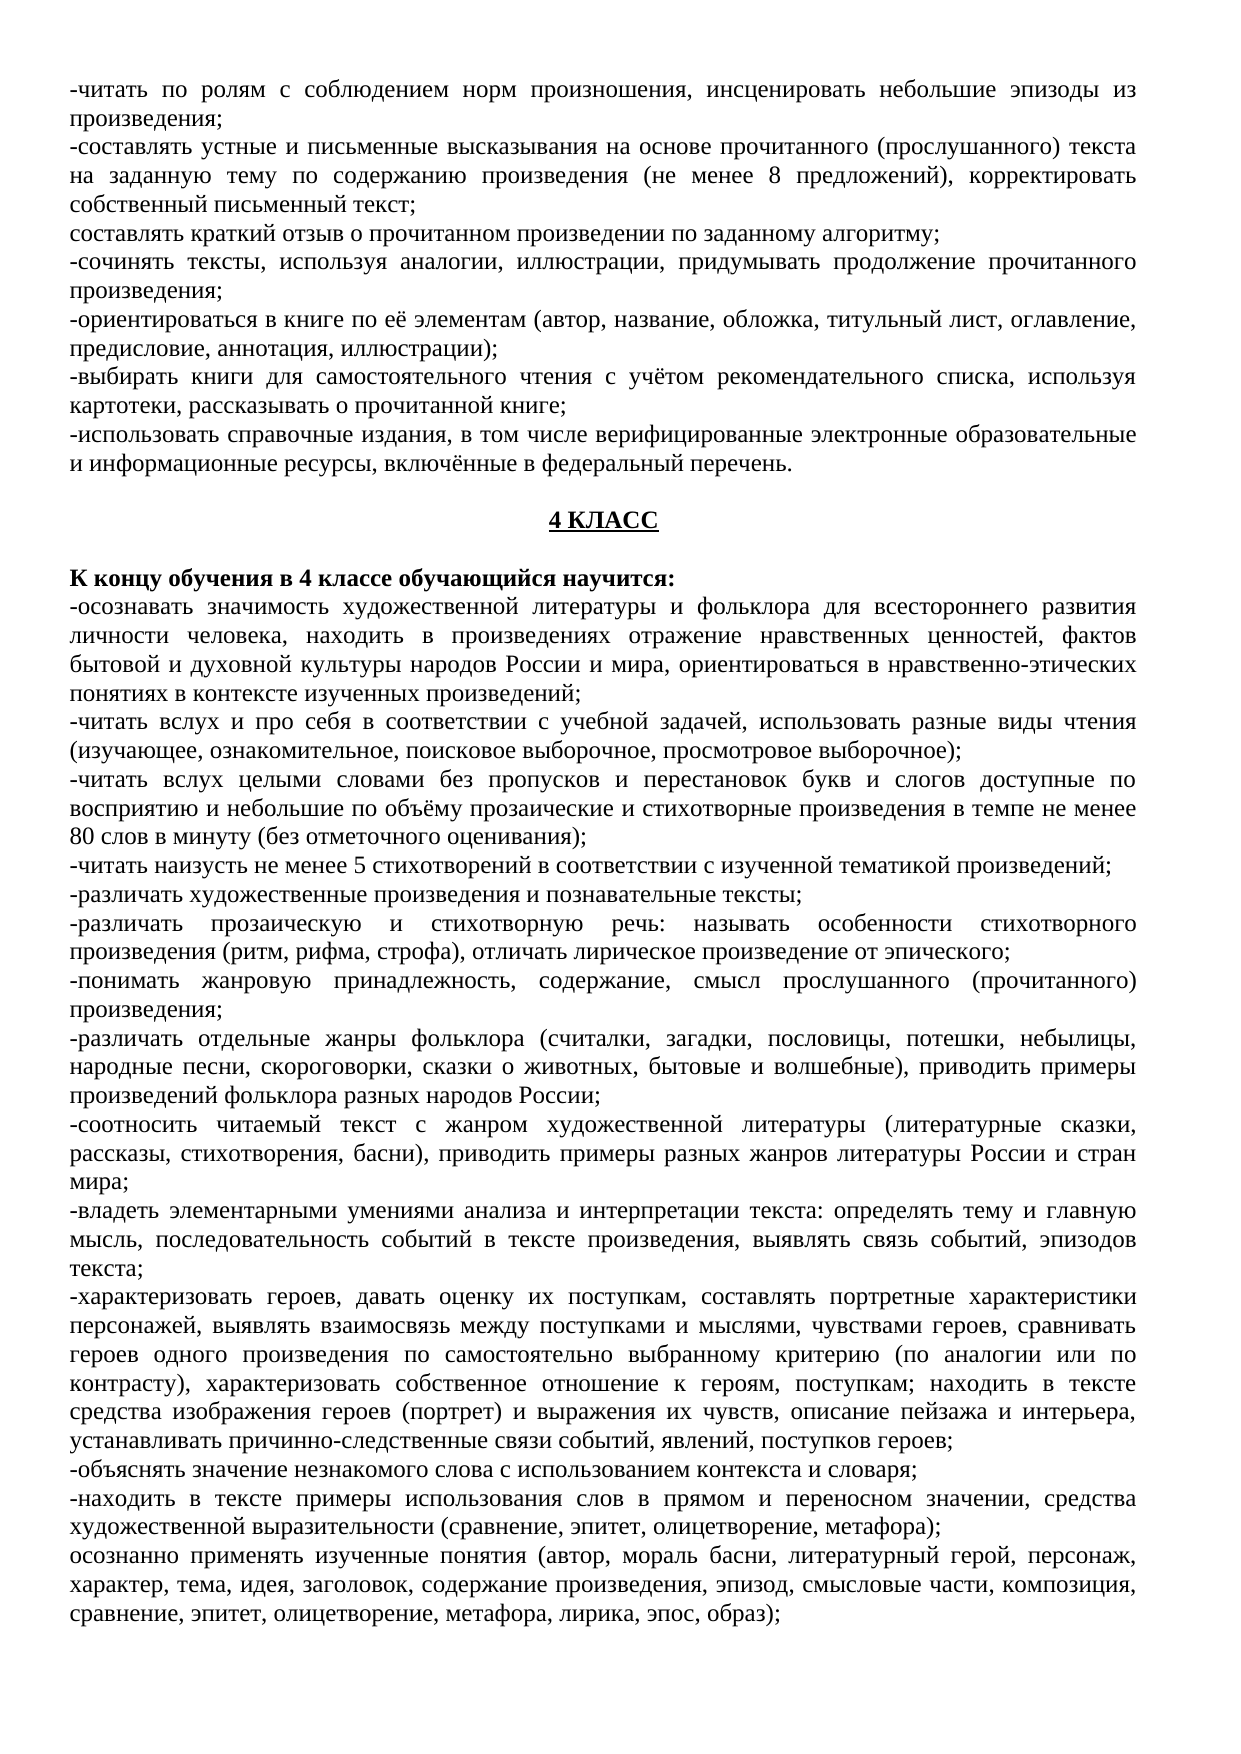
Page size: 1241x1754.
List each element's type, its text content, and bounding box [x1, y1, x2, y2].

text -выбирать книги для самостоятельного чтения с учётом рекомендательного списка, используя картотеки, рассказывать о прочитанной книге; [69, 361, 1138, 419]
text -осознавать значимость художественной литературы и фольклора для всестороннего развития личности человека, находить в произведениях отражение нравственных ценностей, фактов бытовой и духовной культуры народов России и мира, ориентироваться в нравственно-этических понятиях в контексте изученных произведений; [69, 591, 1138, 706]
text -читать вслух и про себя в соответствии с учебной задачей, использовать разные виды чтения (изучающее, ознакомительное, поисковое выборочное, просмотровое выборочное); [69, 706, 1138, 764]
text -объяснять значение незнакомого слова с использованием контекста и словаря; [69, 1454, 1138, 1483]
text составлять краткий отзыв о прочитанном произведении по заданному алгоритму; [69, 218, 1138, 246]
text К концу обучения в 4 классе обучающийся научится: [69, 563, 1138, 591]
text -читать вслух целыми словами без пропусков и перестановок букв и слогов доступные по восприятию и небольшие по объёму прозаические и стихотворные произведения в темпе не менее 80 слов в минуту (без отметочного оценивания); [69, 764, 1138, 850]
text -составлять устные и письменные высказывания на основе прочитанного (прослушанного) текста на заданную тему по содержанию произведения (не менее 8 предложений), корректировать собственный письменный текст; [69, 131, 1138, 218]
text -понимать жанровую принадлежность, содержание, смысл прослушанного (прочитанного) произведения; [69, 965, 1138, 1023]
text -читать по ролям с соблюдением норм произношения, инсценировать небольшие эпизоды из произведения; [69, 74, 1138, 131]
text 4 КЛАСС [69, 505, 1138, 534]
text -различать отдельные жанры фольклора (считалки, загадки, пословицы, потешки, небылицы, народные песни, скороговорки, сказки о животных, бытовые и волшебные), приводить примеры произведений фольклора разных народов России; [69, 1023, 1138, 1109]
text -различать художественные произведения и познавательные тексты; [69, 879, 1138, 908]
text -ориентироваться в книге по её элементам (автор, название, обложка, титульный лист, оглавление, предисловие, аннотация, иллюстрации); [69, 304, 1138, 361]
text -использовать справочные издания, в том числе верифицированные электронные образовательные и информационные ресурсы, включённые в федеральный перечень. [69, 419, 1138, 476]
text -читать наизусть не менее 5 стихотворений в соответствии с изученной тематикой произведений; [69, 850, 1138, 879]
text -характеризовать героев, давать оценку их поступкам, составлять портретные характеристики персонажей, выявлять взаимосвязь между поступками и мыслями, чувствами героев, сравнивать героев одного произведения по самостоятельно выбранному критерию (по аналогии или по контрасту), характеризовать собственное отношение к героям, поступкам; находить в тексте средства изображения героев (портрет) и выражения их чувств, описание пейзажа и интерьера, устанавливать причинно-следственные связи событий, явлений, поступков героев; [69, 1281, 1138, 1454]
text осознанно применять изученные понятия (автор, мораль басни, литературный герой, персонаж, характер, тема, идея, заголовок, содержание произведения, эпизод, смысловые части, композиция, сравнение, эпитет, олицетворение, метафора, лирика, эпос, образ); [69, 1540, 1138, 1626]
text -находить в тексте примеры использования слов в прямом и переносном значении, средства художественной выразительности (сравнение, эпитет, олицетворение, метафора); [69, 1483, 1138, 1540]
text -владеть элементарными умениями анализа и интерпретации текста: определять тему и главную мысль, последовательность событий в тексте произведения, выявлять связь событий, эпизодов текста; [69, 1195, 1138, 1281]
text -соотносить читаемый текст с жанром художественной литературы (литературные сказки, рассказы, стихотворения, басни), приводить примеры разных жанров литературы России и стран мира; [69, 1109, 1138, 1195]
text -сочинять тексты, используя аналогии, иллюстрации, придумывать продолжение прочитанного произведения; [69, 246, 1138, 304]
text -различать прозаическую и стихотворную речь: называть особенности стихотворного произведения (ритм, рифма, строфа), отличать лирическое произведение от эпического; [69, 908, 1138, 965]
